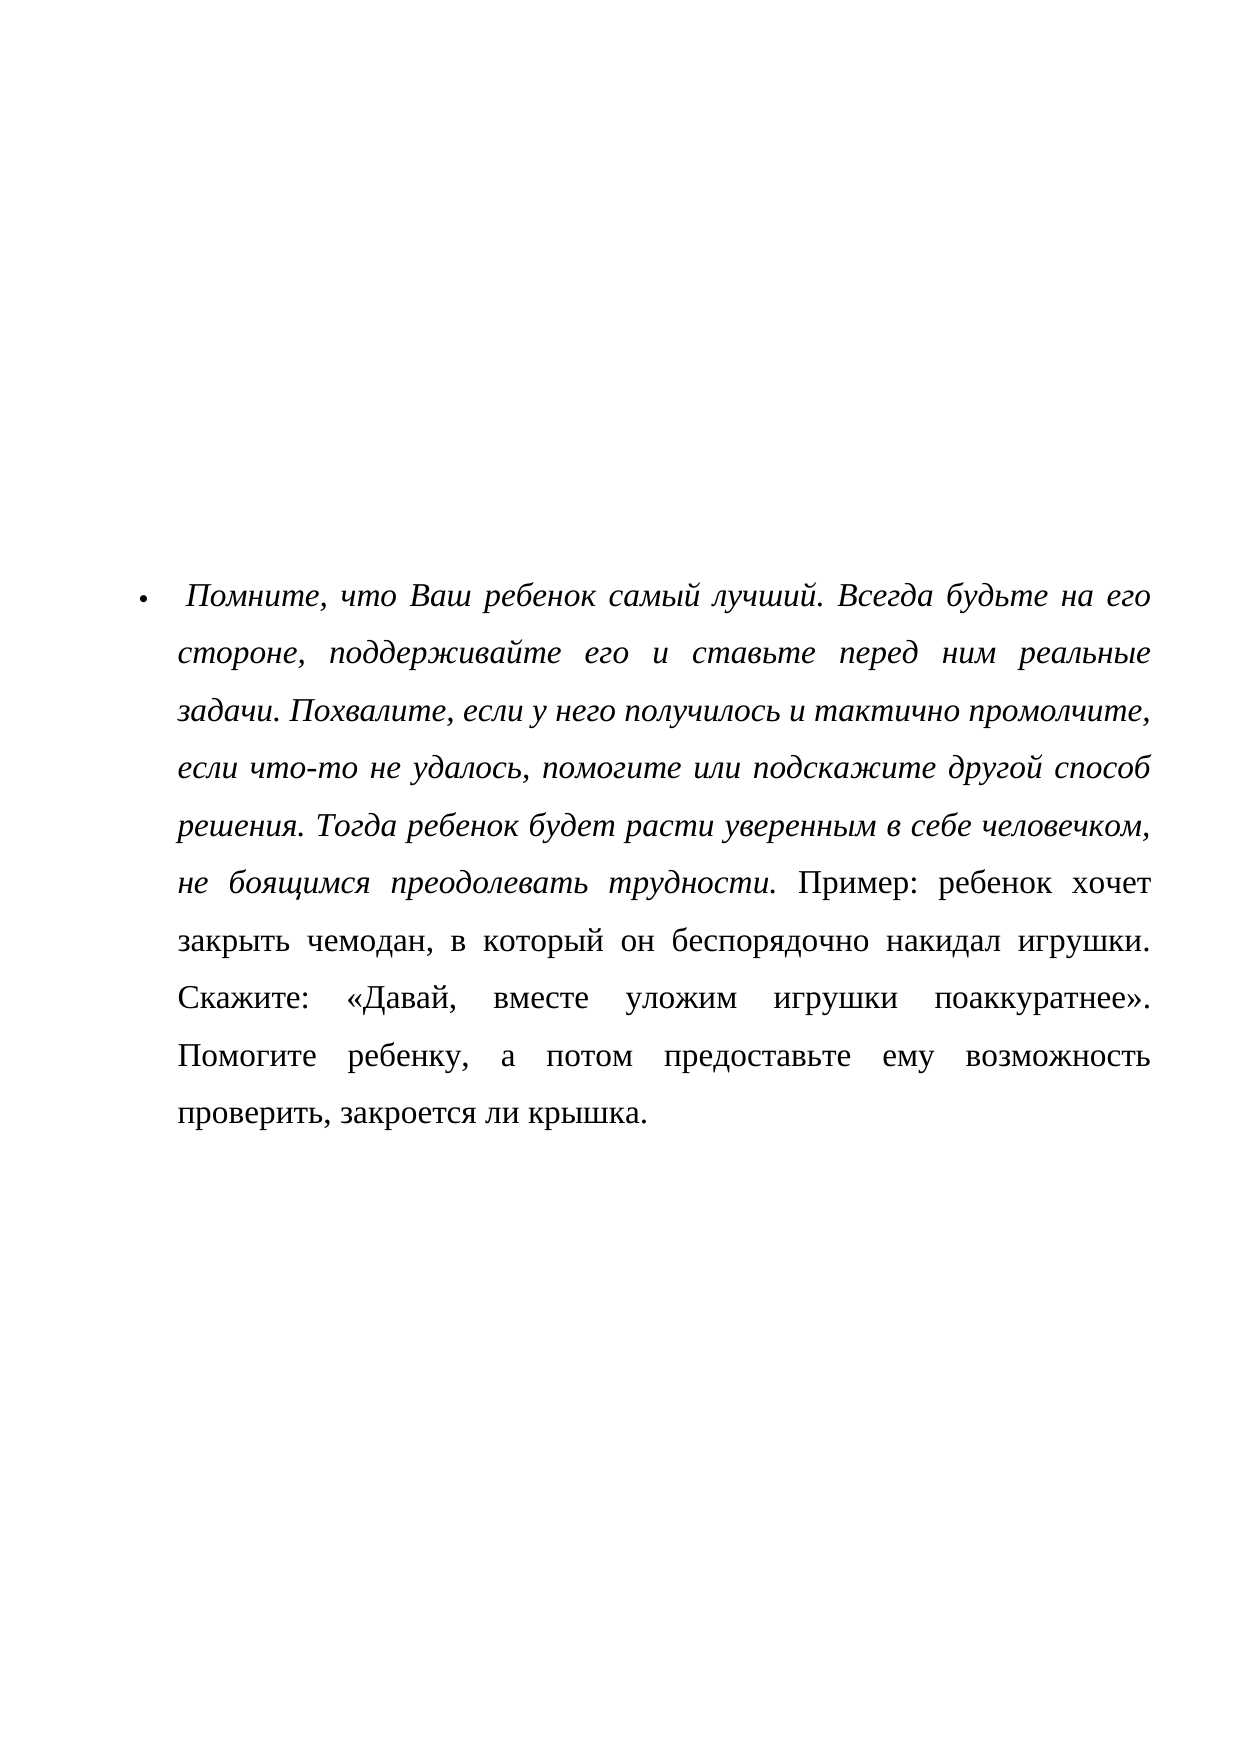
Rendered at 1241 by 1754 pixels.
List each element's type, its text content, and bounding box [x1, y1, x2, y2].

list Помните, что Ваш ребенок самый лучший. Всегда будьте на его стороне, поддерживайте его и ставьте перед ним реальные задачи. Похвалите, если у него получилось и тактично промолчите, если что-то не удалось, помогите или подскажите другой способ решения. Тогда ребенок будет расти уверенным в себе человечком, не боящимся преодолевать трудности. Пример: ребенок хочет закрыть чемодан, в который он беспорядочно накидал игрушки. Скажите: «Давай, вместе уложим игрушки поаккуратнее». Помогите ребенку, а потом предоставьте ему возможность проверить, закроется ли крышка. [140, 575, 1152, 1131]
